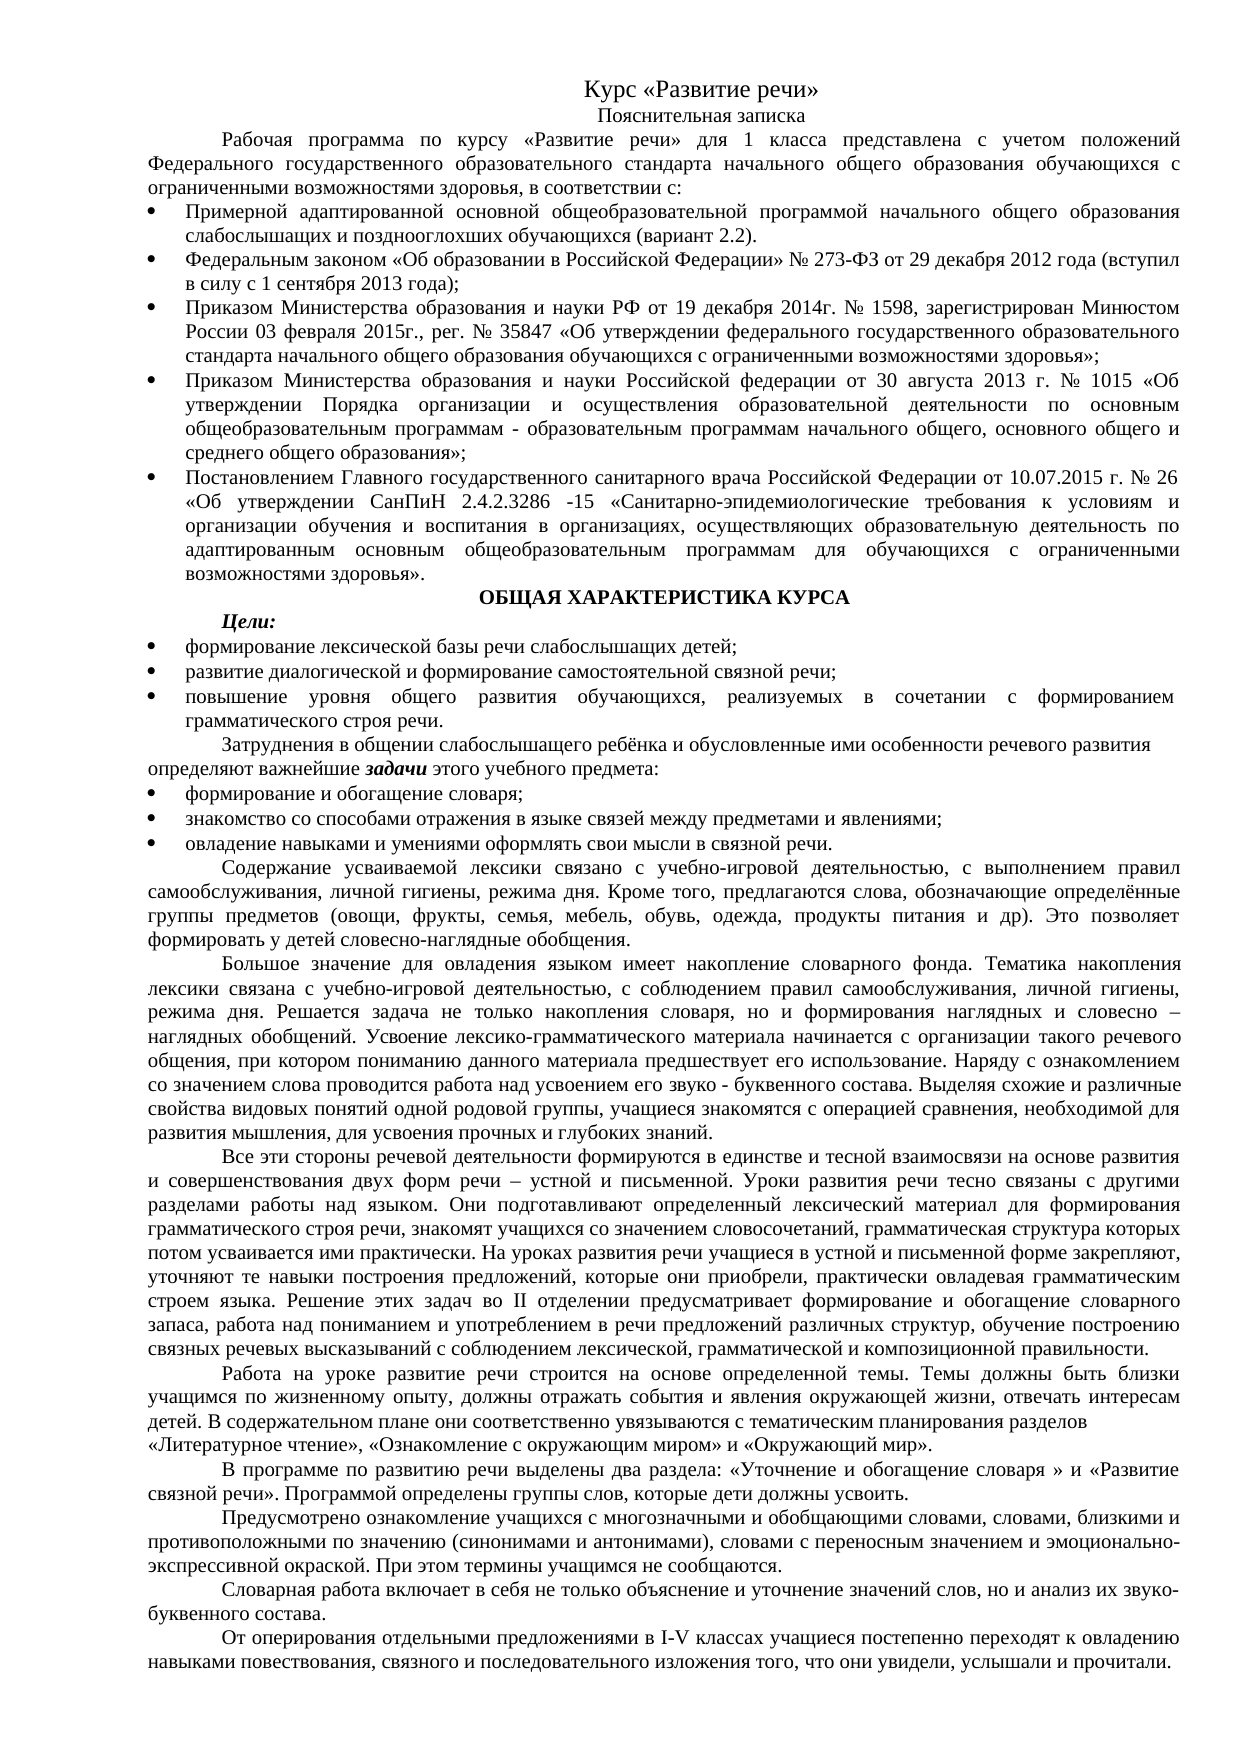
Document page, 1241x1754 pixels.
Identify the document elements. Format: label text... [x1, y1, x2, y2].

list знакомство со способами отражения в языке связей между предметами и явлениями; [148, 806, 1194, 830]
text «Литературное чтение», «Ознакомление с окружающим миром» и «Окружающий мир». [148, 1433, 1194, 1456]
text От оперирования отдельными предложениями в I-V классах учащиеся постепенно переходят к овладению навыками повествования, связного и последовательного изложения того, что они увидели, услышали и прочитали. [148, 1625, 1181, 1673]
list повышение уровня общего развития обучающихся, реализуемых в сочетании с формированием грамматического строя речи. [148, 684, 1181, 732]
subtitle ОБЩАЯ ХАРАКТЕРИСТИКА КУРСА [146, 585, 1183, 609]
text В программе по развитию речи выделены два раздела: «Уточнение и обогащение словаря » и «Развитие связной речи». Программой определены группы слов, которые дети должны усвоить. [148, 1456, 1180, 1504]
list Постановлением Главного государственного санитарного врача Российской Федерации от 10.07.2015 г. № 26 [148, 464, 1194, 489]
list развитие диалогической и формирование самостоятельной связной речи; [148, 658, 1194, 684]
text Работа на уроке развитие речи строится на основе определенной темы. Темы должны быть близки учащимся по жизненному опыту, должны отражать события и явления окружающей жизни, отвечать интересам детей. В содержательном плане они соответственно увязываются с тематическим планирования разделов [148, 1360, 1181, 1433]
text «Об утверждении СанПиН 2.4.2.3286 -15 «Санитарно-эпидемиологические требования к условиям и организации обучения и воспитания в организациях, осуществляющих образовательную деятельность по адаптированным основным общеобразовательным программам для обучающихся с ограниченными возможностями здоровья». [185, 489, 1181, 585]
list Федеральным законом «Об образовании в Российской Федерации» № 273-ФЗ от 29 декабря 2012 года (вступил в силу с 1 сентября 2013 года); [148, 247, 1181, 295]
subtitle Цели: [221, 609, 1194, 633]
list формирование и обогащение словаря; [148, 780, 1194, 806]
text Курс «Развитие речи» [148, 74, 1181, 103]
text Рабочая программа по курсу «Развитие речи» для 1 класса представлена с учетом положений Федерального государственного образовательного стандарта начального общего образования обучающихся с ограниченными возможностями здоровья, в соответствии с: [148, 127, 1181, 199]
text Пояснительная записка [148, 103, 1181, 127]
text Все эти стороны речевой деятельности формируются в единстве и тесной взаимосвязи на основе развития и совершенствования двух форм речи – устной и письменной. Уроки развития речи тесно связаны с другими разделами работы над языком. Они подготавливают определенный лексический материал для формирования грамматического строя речи, знакомят учащихся со значением словосочетаний, грамматическая структура которых потом усваивается ими практически. На уроках развития речи учащиеся в устной и письменной форме закрепляют, уточняют те навыки построения предложений, которые они приобрели, практически овладевая грамматическим строем языка. Решение этих задач во II отделении предусматривает формирование и обогащение словарного запаса, работа над пониманием и употреблением в речи предложений различных структур, обучение построению связных речевых высказываний с соблюдением лексической, грамматической и композиционной правильности. [148, 1144, 1182, 1360]
list овладение навыками и умениями оформлять свои мысли в связной речи. [148, 830, 1194, 855]
text Словарная работа включает в себя не только объяснение и уточнение значений слов, но и анализ их звуко- буквенного состава. [148, 1577, 1182, 1625]
list Примерной адаптированной основной общеобразовательной программой начального общего образования слабослышащих и позднооглохших обучающихся (вариант 2.2). [148, 199, 1181, 247]
list Приказом Министерства образования и науки РФ от 19 декабря 2014г. № 1598, зарегистрирован Минюстом России 03 февраля 2015г., рег. № 35847 «Об утверждении федерального государственного образовательного стандарта начального общего образования обучающихся с ограниченными возможностями здоровья»; [148, 295, 1181, 367]
text Предусмотрено ознакомление учащихся с многозначными и обобщающими словами, словами, близкими и противоположными по значению (синонимами и антонимами), словами с переносным значением и эмоционально- экспрессивной окраской. При этом термины учащимся не сообщаются. [148, 1505, 1182, 1577]
list формирование лексической базы речи слабослышащих детей; [148, 633, 1194, 658]
text Затруднения в общении слабослышащего ребёнка и обусловленные ими особенности речевого развития определяют важнейшие задачи этого учебного предмета: [148, 732, 1194, 780]
list Приказом Министерства образования и науки Российской федерации от 30 августа 2013 г. № 1015 «Об утверждении Порядка организации и осуществления образовательной деятельности по основным общеобразовательным программам - образовательным программам начального общего, основного общего и среднего общего образования»; [148, 367, 1181, 464]
text Содержание усваиваемой лексики связано с учебно-игровой деятельностью, с выполнением правил самообслуживания, личной гигиены, режима дня. Кроме того, предлагаются слова, обозначающие определённые группы предметов (овощи, фрукты, семья, мебель, обувь, одежда, продукты питания и др). Это позволяет формировать у детей словесно-наглядные обобщения. [148, 855, 1181, 951]
text Большое значение для овладения языком имеет накопление словарного фонда. Тематика накопления лексики связана с учебно-игровой деятельностью, с соблюдением правил самообслуживания, личной гигиены, режима дня. Решается задача не только накопления словаря, но и формирования наглядных и словесно – наглядных обобщений. Усвоение лексико-грамматического материала начинается с организации такого речевого общения, при котором пониманию данного материала предшествует его использование. Наряду с ознакомлением со значением слова проводится работа над усвоением его звуко - буквенного состава. Выделяя схожие и различные свойства видовых понятий одной родовой группы, учащиеся знакомятся с операцией сравнения, необходимой для развития мышления, для усвоения прочных и глубоких знаний. [148, 951, 1181, 1144]
